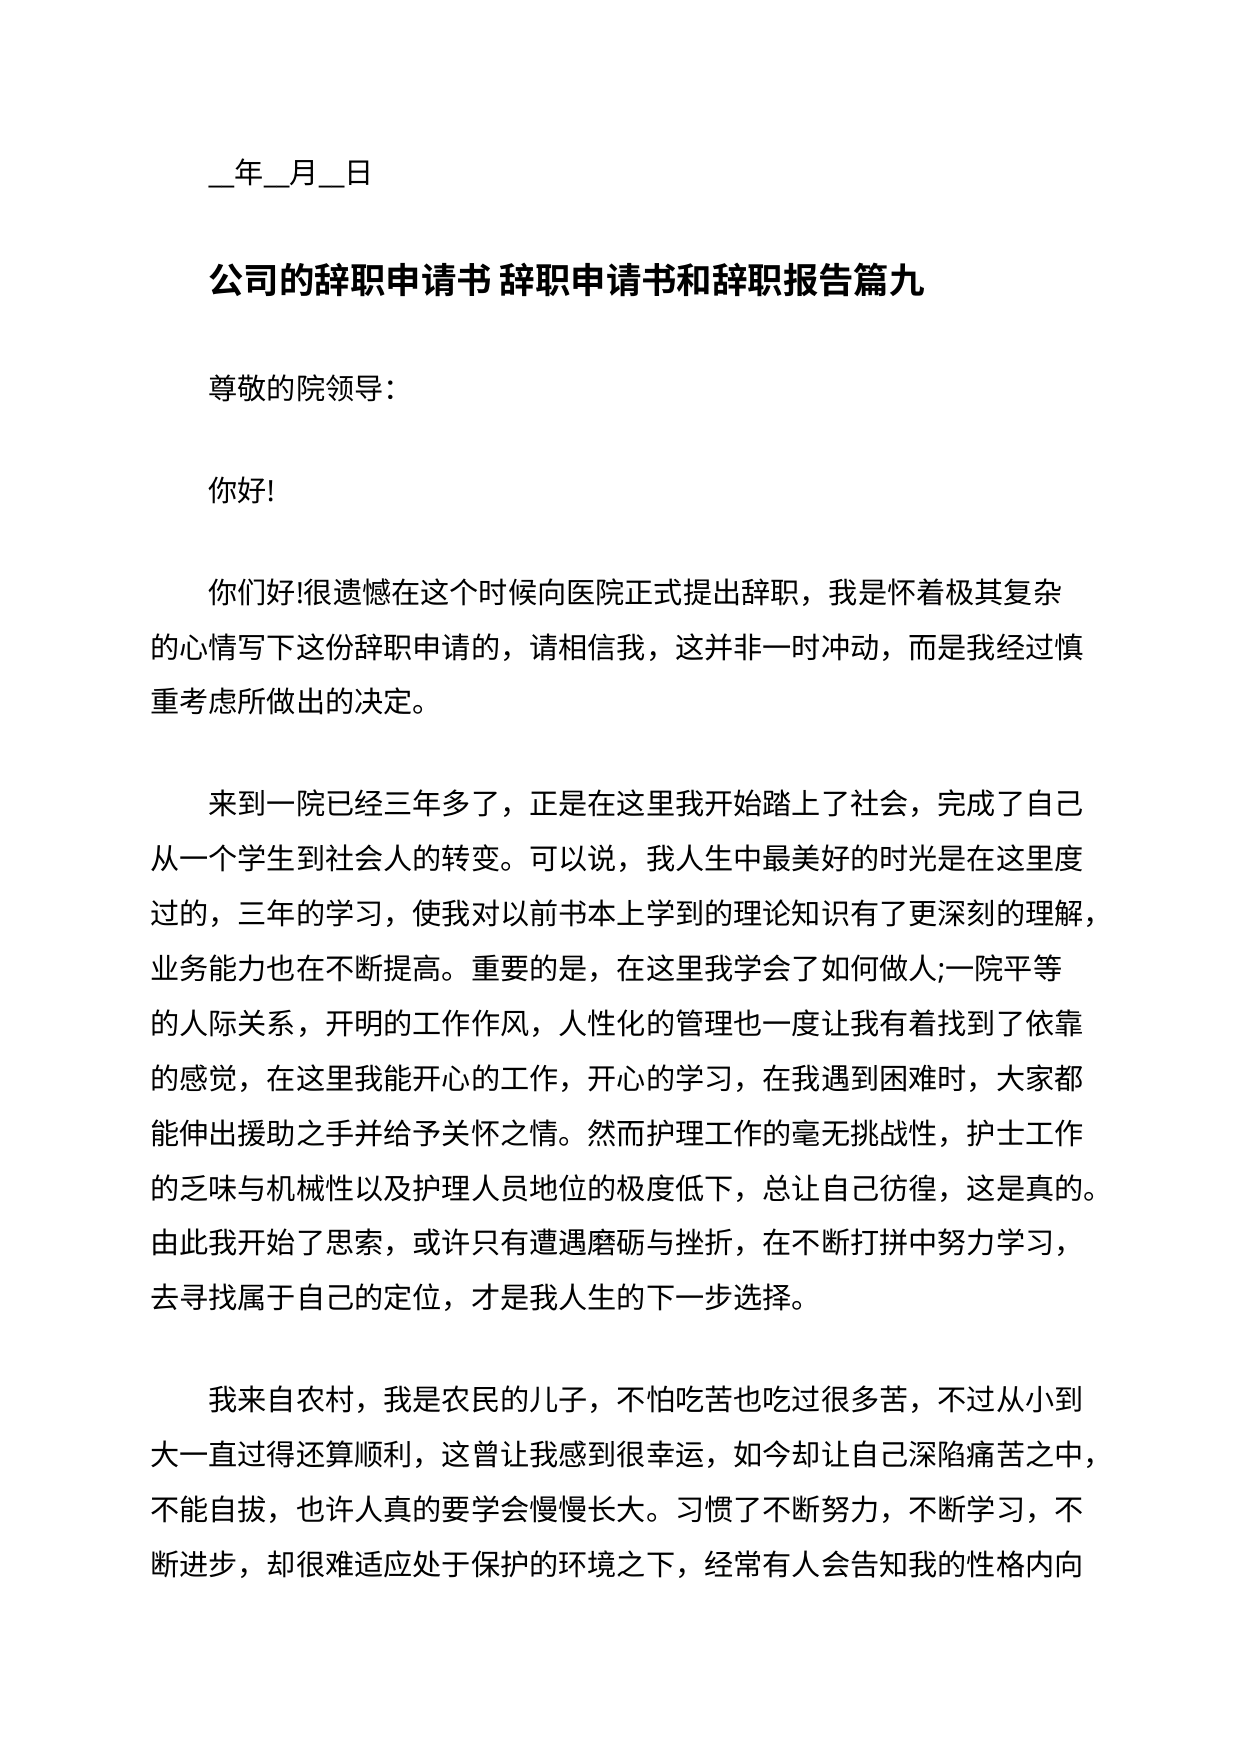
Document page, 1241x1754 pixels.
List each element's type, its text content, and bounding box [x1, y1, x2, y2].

text 公司的辞职申请书 辞职申请书和辞职报告篇九 [150, 252, 1090, 303]
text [150, 1377, 1090, 1584]
text 你们好!很遗憾在这个时候向医院正式提出辞职，我是怀着极其复杂的心情写下这份辞职申请的，请相信我，这并非一时冲动，而是我经过慎重考虑所做出的决定。 [150, 569, 1090, 721]
text 你好! [150, 467, 1090, 509]
text 尊敬的院领导： [150, 365, 1090, 408]
text 来到一院已经三年多了，正是在这里我开始踏上了社会，完成了自己从一个学生到社会人的转变。可以说，我人生中最美好的时光是在这里度过的，三年的学习，使我对以前书本上学到的理论知识有了更深刻的理解，业务能力也在不断提高。重要的是，在这里我学会了如何做人;一院平等的人际关系，开明的工作作风，人性化的管理也一度让我有着找到了依靠的感觉，在这里我能开心的工作，开心的学习，在我遇到困难时，大家都能伸出援助之手并给予关怀之情。然而护理工作的毫无挑战性，护士工作的乏味与机械性以及护理人员地位的极度低下，总让自己彷徨，这是真的。由此我开始了思索，或许只有遭遇磨砺与挫折，在不断打拼中努力学习，去寻找属于自己的定位，才是我人生的下一步选择。 [150, 781, 1090, 1317]
text __年__月__日 [150, 150, 1090, 192]
